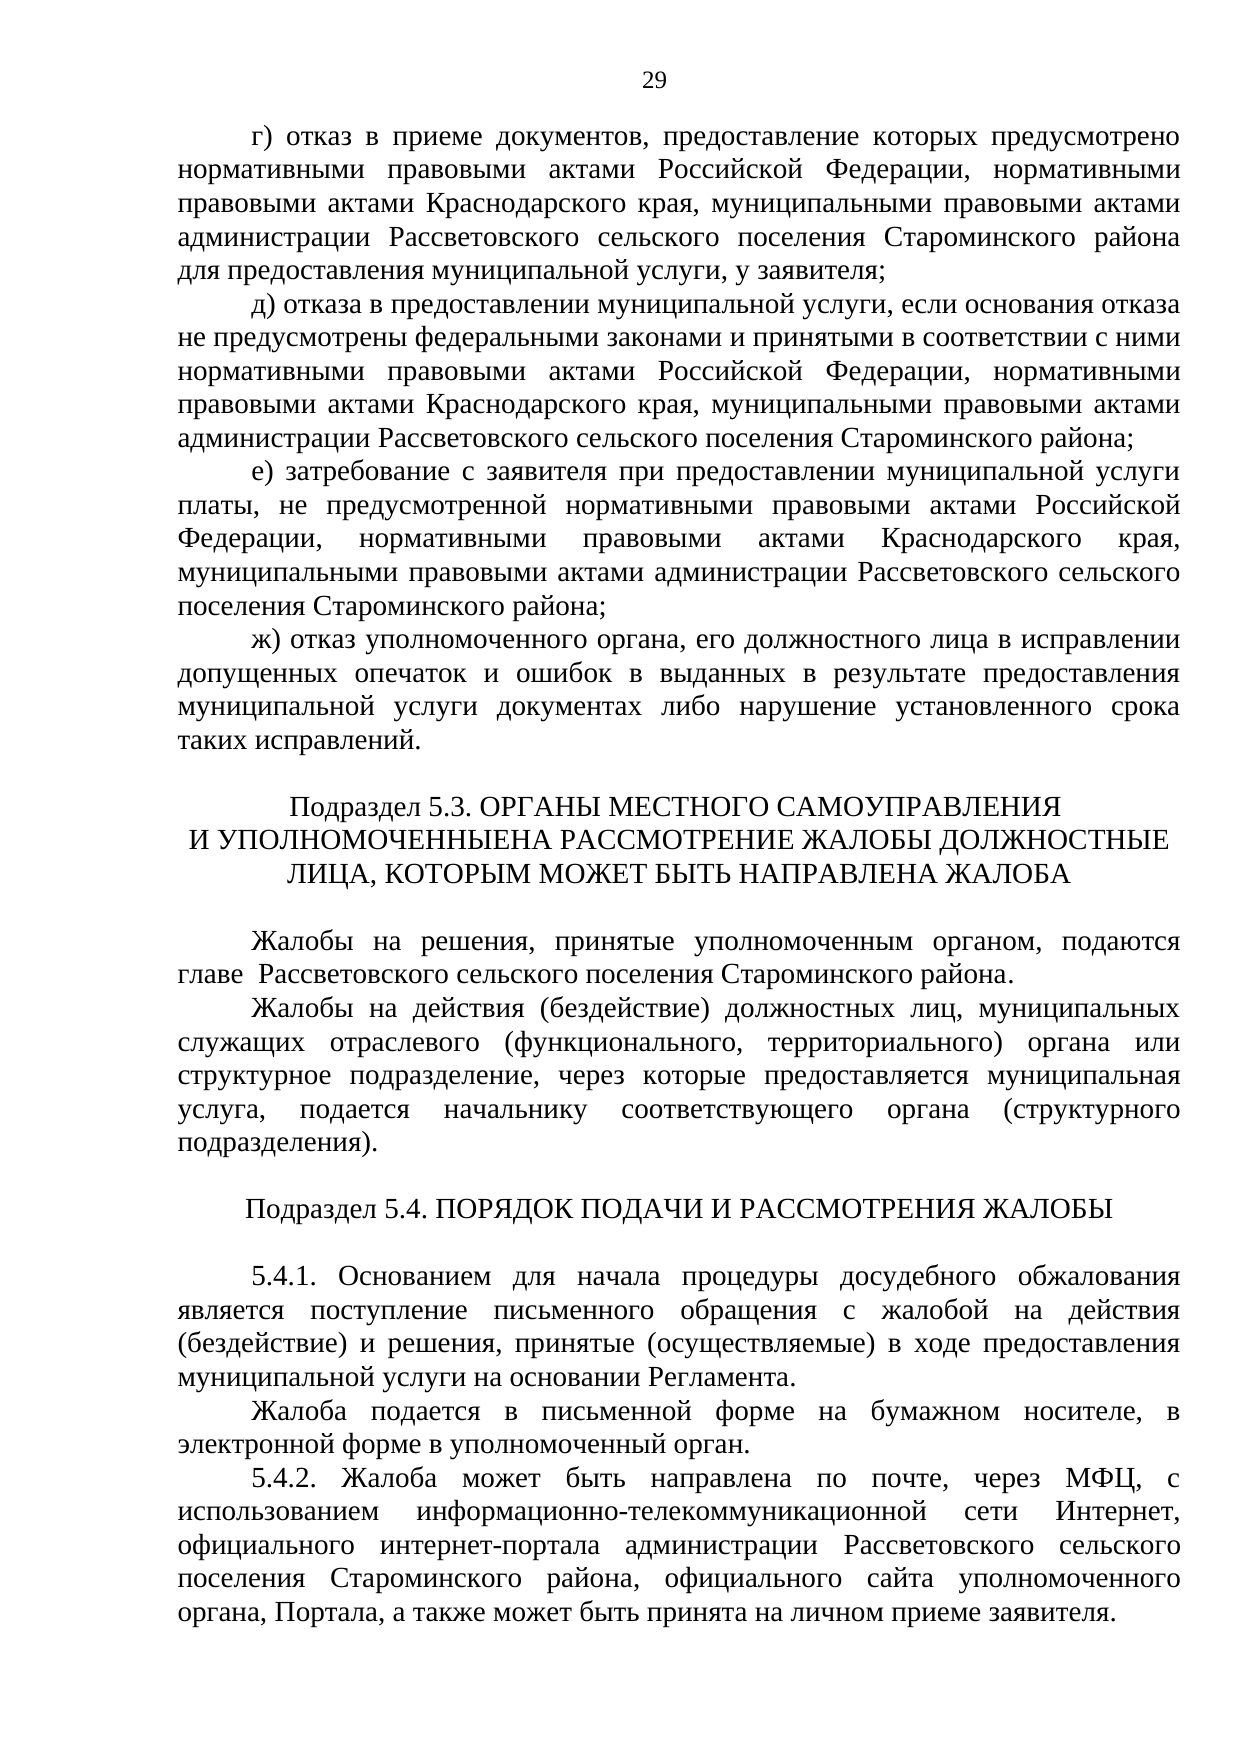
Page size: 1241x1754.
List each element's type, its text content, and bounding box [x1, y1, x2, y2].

text д) отказа в предоставлении муниципальной услуги, если основания отказа не предусмотрены федеральными законами и принятыми в соответствии с ними нормативными правовыми актами Российской Федерации, нормативными правовыми актами Краснодарского края, муниципальными правовыми актами администрации Рассветовского сельского поселения Староминского района; [177, 286, 1181, 453]
text е) затребование с заявителя при предоставлении муниципальной услуги платы, не предусмотренной нормативными правовыми актами Российской Федерации, нормативными правовыми актами Краснодарского края, муниципальными правовыми актами администрации Рассветовского сельского поселения Староминского района; [177, 453, 1181, 621]
text Жалобы на действия (бездействие) должностных лиц, муниципальных служащих отраслевого (функционального, территориального) органа или структурное подразделение, через которые предоставляется муниципальная услуга, подается начальнику соответствующего органа (структурного подразделения). [177, 990, 1181, 1158]
text Жалоба подается в письменной форме на бумажном носителе, в электронной форме в уполномоченный орган. [177, 1393, 1181, 1460]
text ж) отказ уполномоченного органа, его должностного лица в исправлении допущенных опечаток и ошибок в выданных в результате предоставления муниципальной услуги документах либо нарушение установленного срока таких исправлений. [177, 621, 1181, 755]
text 5.4.1. Основанием для начала процедуры досудебного обжалования является поступление письменного обращения с жалобой на действия (бездействие) и решения, принятые (осуществляемые) в ходе предоставления муниципальной услуги на основании Регламента. [177, 1258, 1181, 1393]
text Жалобы на решения, принятые уполномоченным органом, подаются главе Рассветовского сельского поселения Староминского района. [177, 923, 1181, 990]
text г) отказ в приеме документов, предоставление которых предусмотрено нормативными правовыми актами Российской Федерации, нормативными правовыми актами Краснодарского края, муниципальными правовыми актами администрации Рассветовского сельского поселения Староминского района для предоставления муниципальной услуги, у заявителя; [177, 118, 1181, 286]
text 5.4.2. Жалоба может быть направлена по почте, через МФЦ, с использованием информационно-телекоммуникационной сети Интернет, официального интернет-портала администрации Рассветовского сельского поселения Староминского района, официального сайта уполномоченного органа, Портала, а также может быть принята на личном приеме заявителя. [177, 1460, 1181, 1627]
text Подраздел 5.3. ОРГАНЫ МЕСТНОГО САМОУПРАВЛЕНИЯ И УПОЛНОМОЧЕННЫЕНА РАССМОТРЕНИЕ ЖАЛОБЫ ДОЛЖНОСТНЫЕ ЛИЦА, КОТОРЫМ МОЖЕТ БЫТЬ НАПРАВЛЕНА ЖАЛОБА [177, 789, 1181, 889]
text Подраздел 5.4. ПОРЯДОК ПОДАЧИ И РАССМОТРЕНИЯ ЖАЛОБЫ [177, 1191, 1181, 1225]
